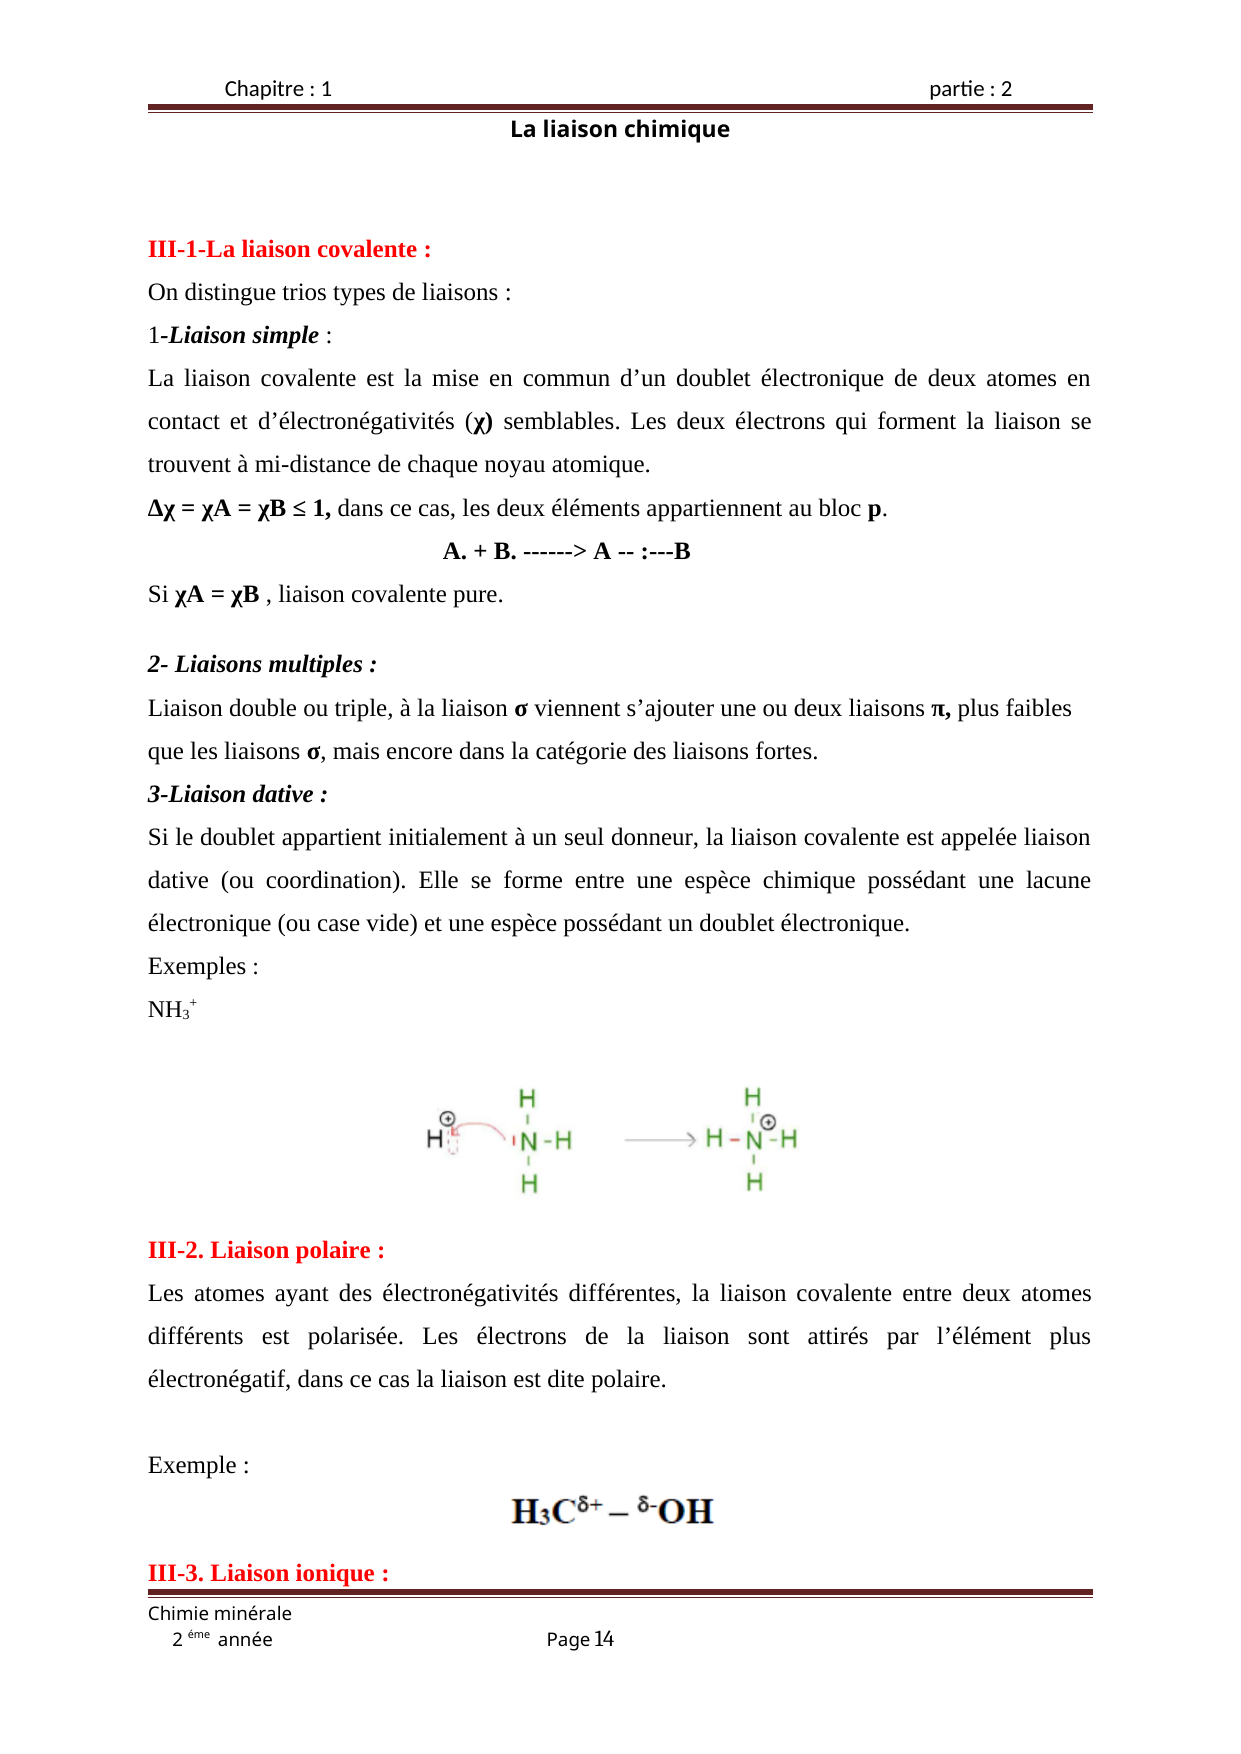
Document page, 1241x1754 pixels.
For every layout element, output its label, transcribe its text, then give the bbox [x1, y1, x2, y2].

text 3-Liaison dative : [148, 779, 1093, 808]
text III-2. Liaison polaire : [148, 1235, 1093, 1264]
text III-1-La liaison covalente : [148, 234, 1093, 263]
text Les atomes ayant des électronégativités différentes, la liaison covalente entre deux atomes différents est polarisée. Les électrons de la liaison sont attirés par l’élément plus électronégatif, dans ce cas la liaison est dite polaire. [148, 1278, 1093, 1393]
text Δχ = χA = χB ≤ 1, dans ce cas, les deux éléments appartiennent au bloc p. [148, 493, 1093, 521]
text Liaison double ou triple, à la liaison σ viennent s’ajouter une ou deux liaisons π, plus faibles que les liaisons σ, mais encore dans la catégorie des liaisons fortes. [148, 693, 1093, 764]
text III-3. Liaison ionique : [148, 1558, 1093, 1587]
text Exemples : [148, 951, 1093, 980]
text Exemple : [148, 1451, 1093, 1479]
text 2- Liaisons multiples : [148, 649, 1093, 678]
text La liaison covalente est la mise en commun d’un doublet électronique de deux atomes en contact et d’électronégativités (χ) semblables. Les deux électrons qui forment la liaison se trouvent à mi-distance de chaque noyau atomique. [148, 363, 1093, 478]
text On distingue trios types de liaisons : [148, 277, 1093, 306]
text 1-Liaison simple : [148, 320, 1093, 349]
text Si le doublet appartient initialement à un seul donneur, la liaison covalente est appelée liaison dative (ou coordination). Elle se forme entre une espèce chimique possédant une lacune électronique (ou case vide) et une espèce possédant un doublet électronique. [148, 822, 1093, 937]
text NH3+ [148, 994, 1093, 1022]
text Si χA = χB , liaison covalente pure. [148, 579, 1093, 608]
text A. + B. ------> A -- :---B [369, 536, 1093, 564]
